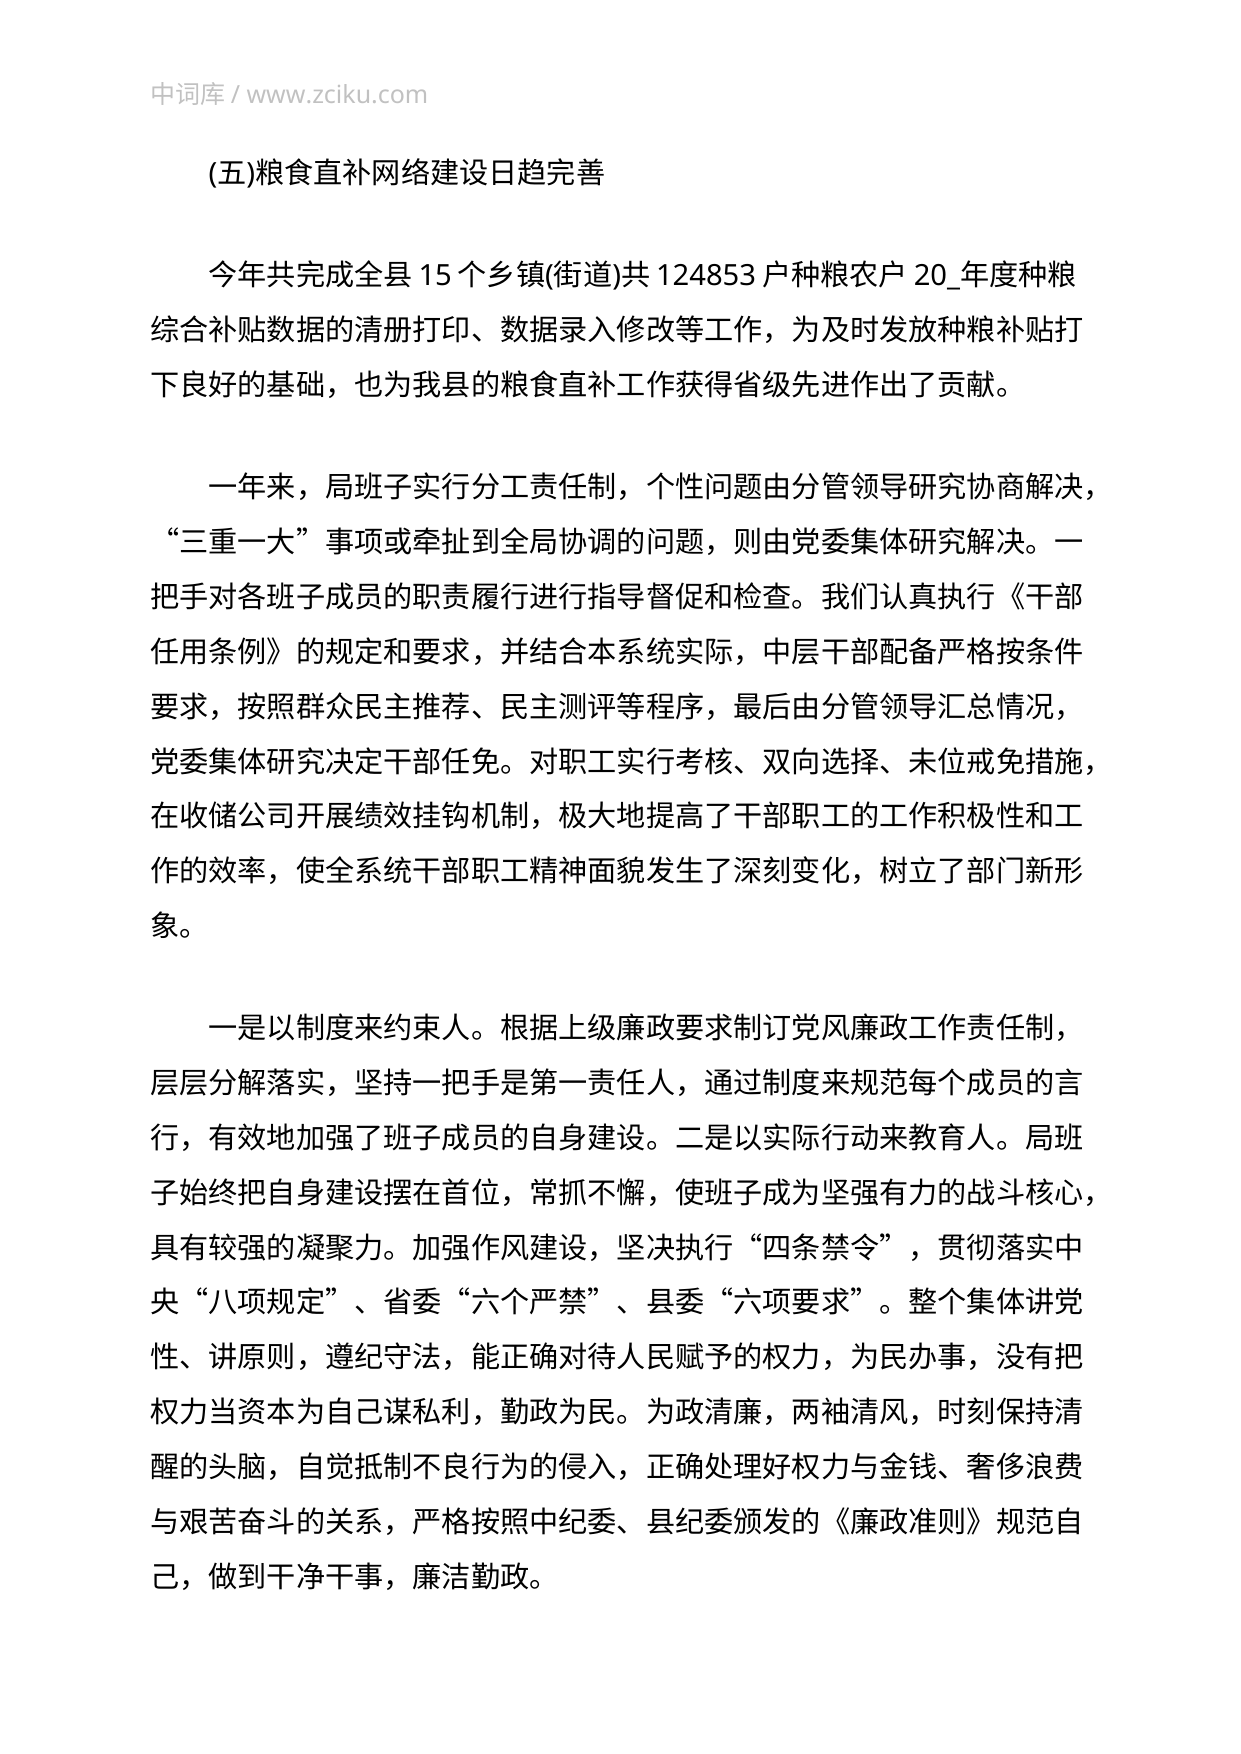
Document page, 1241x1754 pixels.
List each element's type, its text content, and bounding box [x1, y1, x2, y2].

text 一是以制度来约束人。根据上级廉政要求制订党风廉政工作责任制，层层分解落实，坚持一把手是第一责任人，通过制度来规范每个成员的言行，有效地加强了班子成员的自身建设。二是以实际行动来教育人。局班子始终把自身建设摆在首位，常抓不懈，使班子成为坚强有力的战斗核心，具有较强的凝聚力。加强作风建设，坚决执行“四条禁令”，贯彻落实中央“八项规定”、省委“六个严禁”、县委“六项要求”。整个集体讲党性、讲原则，遵纪守法，能正确对待人民赋予的权力，为民办事，没有把权力当资本为自己谋私利，勤政为民。为政清廉，两袖清风，时刻保持清醒的头脑，自觉抵制不良行为的侵入，正确处理好权力与金钱、奢侈浪费与艰苦奋斗的关系，严格按照中纪委、县纪委颁发的《廉政准则》规范自己，做到干净干事，廉洁勤政。 [150, 1004, 1090, 1596]
text 今年共完成全县15个乡镇(街道)共124853户种粮农户20_年度种粮综合补贴数据的清册打印、数据录入修改等工作，为及时发放种粮补贴打下良好的基础，也为我县的粮食直补工作获得省级先进作出了贡献。 [150, 252, 1090, 404]
text 一年来，局班子实行分工责任制，个性问题由分管领导研究协商解决，“三重一大”事项或牵扯到全局协调的问题，则由党委集体研究解决。一把手对各班子成员的职责履行进行指导督促和检查。我们认真执行《干部任用条例》的规定和要求，并结合本系统实际，中层干部配备严格按条件要求，按照群众民主推荐、民主测评等程序，最后由分管领导汇总情况，党委集体研究决定干部任免。对职工实行考核、双向选择、未位戒免措施，在收储公司开展绩效挂钩机制，极大地提高了干部职工的工作积极性和工作的效率，使全系统干部职工精神面貌发生了深刻变化，树立了部门新形象。 [150, 464, 1090, 945]
text (五)粮食直补网络建设日趋完善 [150, 150, 1090, 192]
